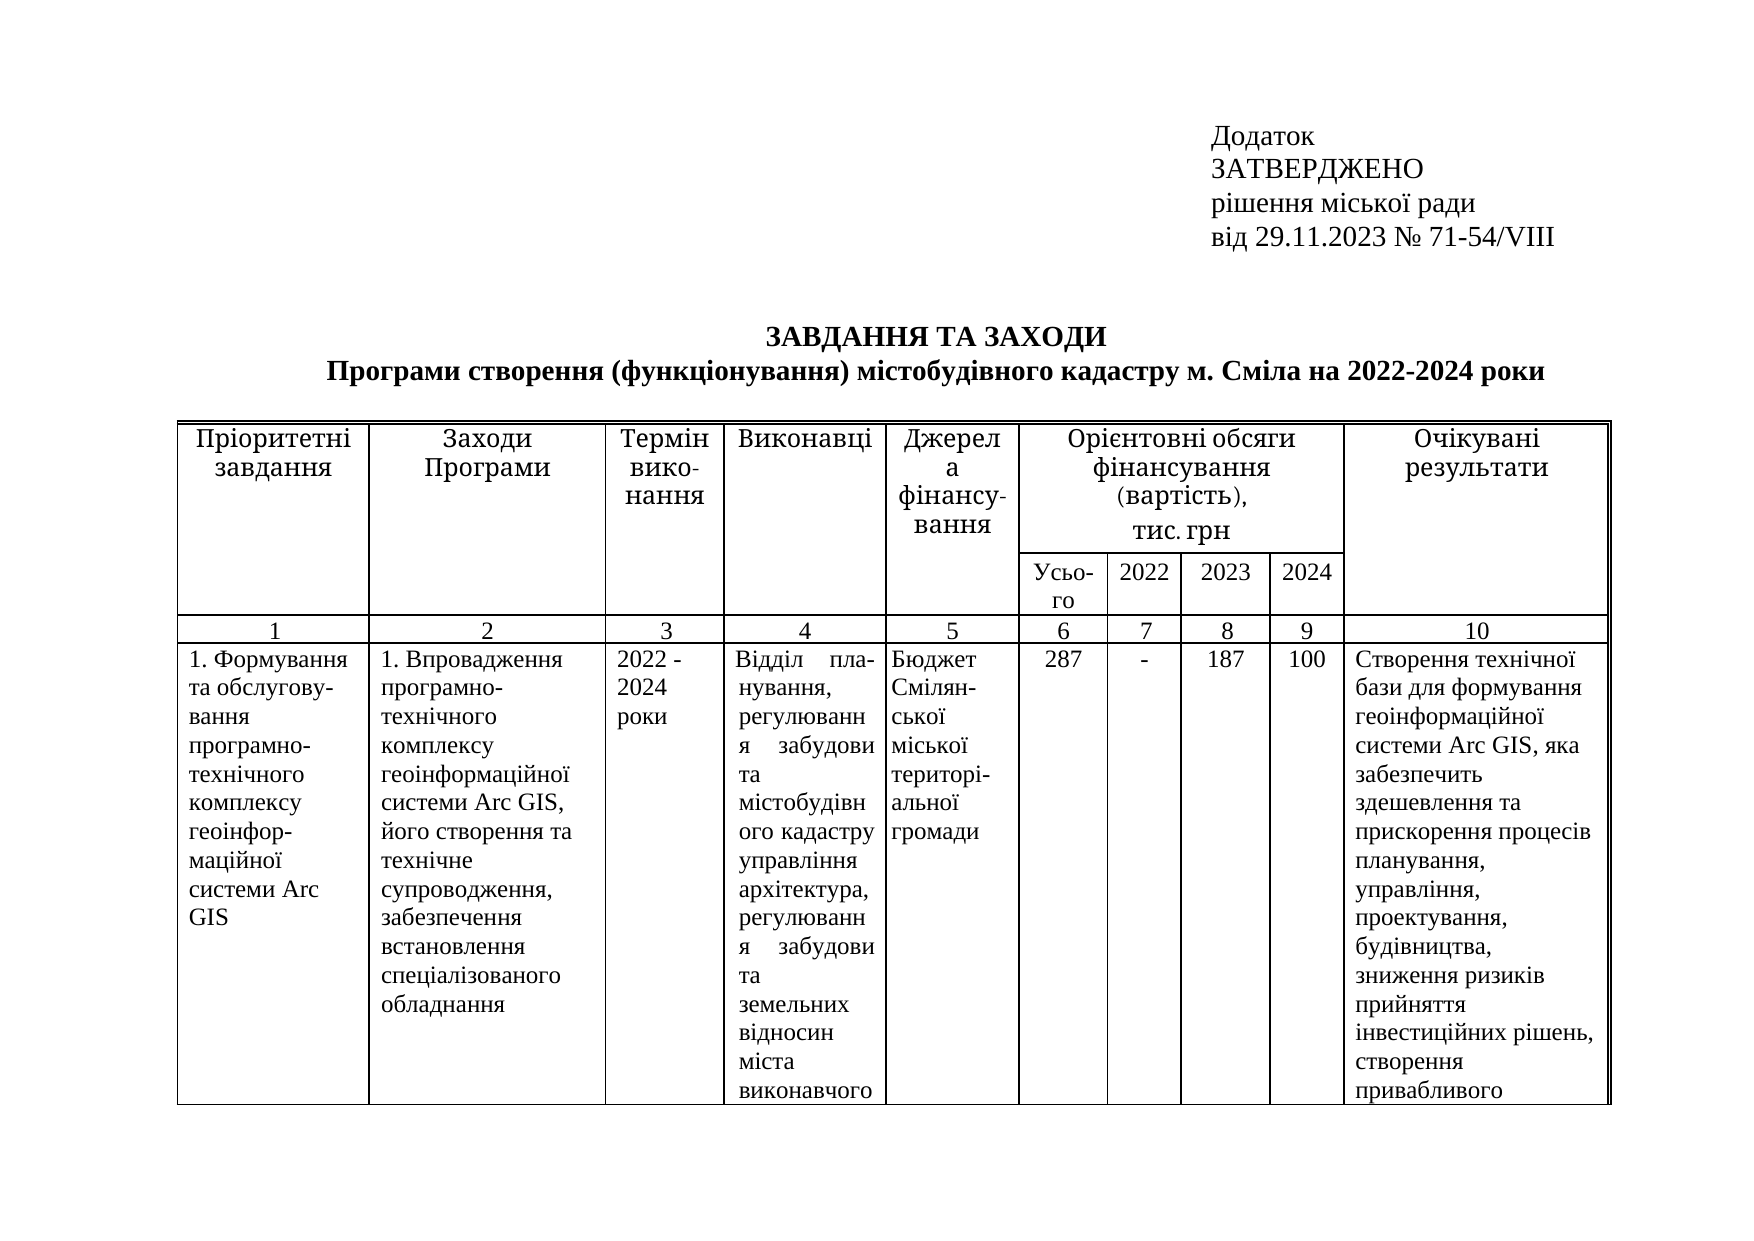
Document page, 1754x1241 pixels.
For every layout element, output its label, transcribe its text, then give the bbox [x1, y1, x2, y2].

text Додаток [1211, 118, 1695, 152]
text рішення міської ради [1211, 185, 1695, 219]
table_header Орієнтовні обсяги фінансування (вартість), тис. грн [1020, 425, 1343, 552]
table_header Виконавці [725, 425, 885, 614]
table_cell 3 [606, 616, 723, 642]
table_cell 2024 [1271, 554, 1343, 614]
table_header Пріоритетні завдання [178, 425, 368, 614]
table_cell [1345, 644, 1607, 1104]
table_cell 7 [1108, 616, 1180, 642]
table_cell 100 [1271, 644, 1343, 1104]
text Програми створення (функціонування) містобудівного кадастру м. Сміла на 2022-2024 роки [177, 353, 1695, 386]
table_cell 1 [178, 616, 368, 642]
table_header Заходи Програми [370, 425, 605, 614]
table_cell Усьо-го [1020, 554, 1107, 614]
text ЗАТВЕРДЖЕНО [1211, 152, 1695, 185]
table_header Джерела фінансу-вання [887, 425, 1018, 614]
table_cell 2022 [1108, 554, 1180, 614]
text від 29.11.2023 № 71-54/VIII [1211, 219, 1695, 252]
table_cell 287 [1020, 644, 1107, 1104]
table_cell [725, 644, 885, 1104]
table_cell 5 [887, 616, 1018, 642]
table_cell 2023 [1182, 554, 1269, 614]
table_cell 8 [1182, 616, 1269, 642]
table_cell 2022 -2024 роки [606, 644, 723, 1104]
table_header Термін вико-нання [606, 425, 723, 614]
table_cell 187 [1182, 644, 1269, 1104]
table_cell - [1108, 644, 1180, 1104]
table_header Очікувані результати [1345, 425, 1607, 614]
table_cell 9 [1271, 616, 1343, 642]
text ЗАВДАННЯ ТА ЗАХОДИ [177, 319, 1695, 353]
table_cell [370, 644, 605, 1104]
table_cell 4 [725, 616, 885, 642]
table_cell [887, 644, 1018, 1104]
table_cell 10 [1345, 616, 1607, 642]
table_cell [178, 644, 368, 1104]
table_cell 2 [370, 616, 605, 642]
table_cell 6 [1020, 616, 1107, 642]
